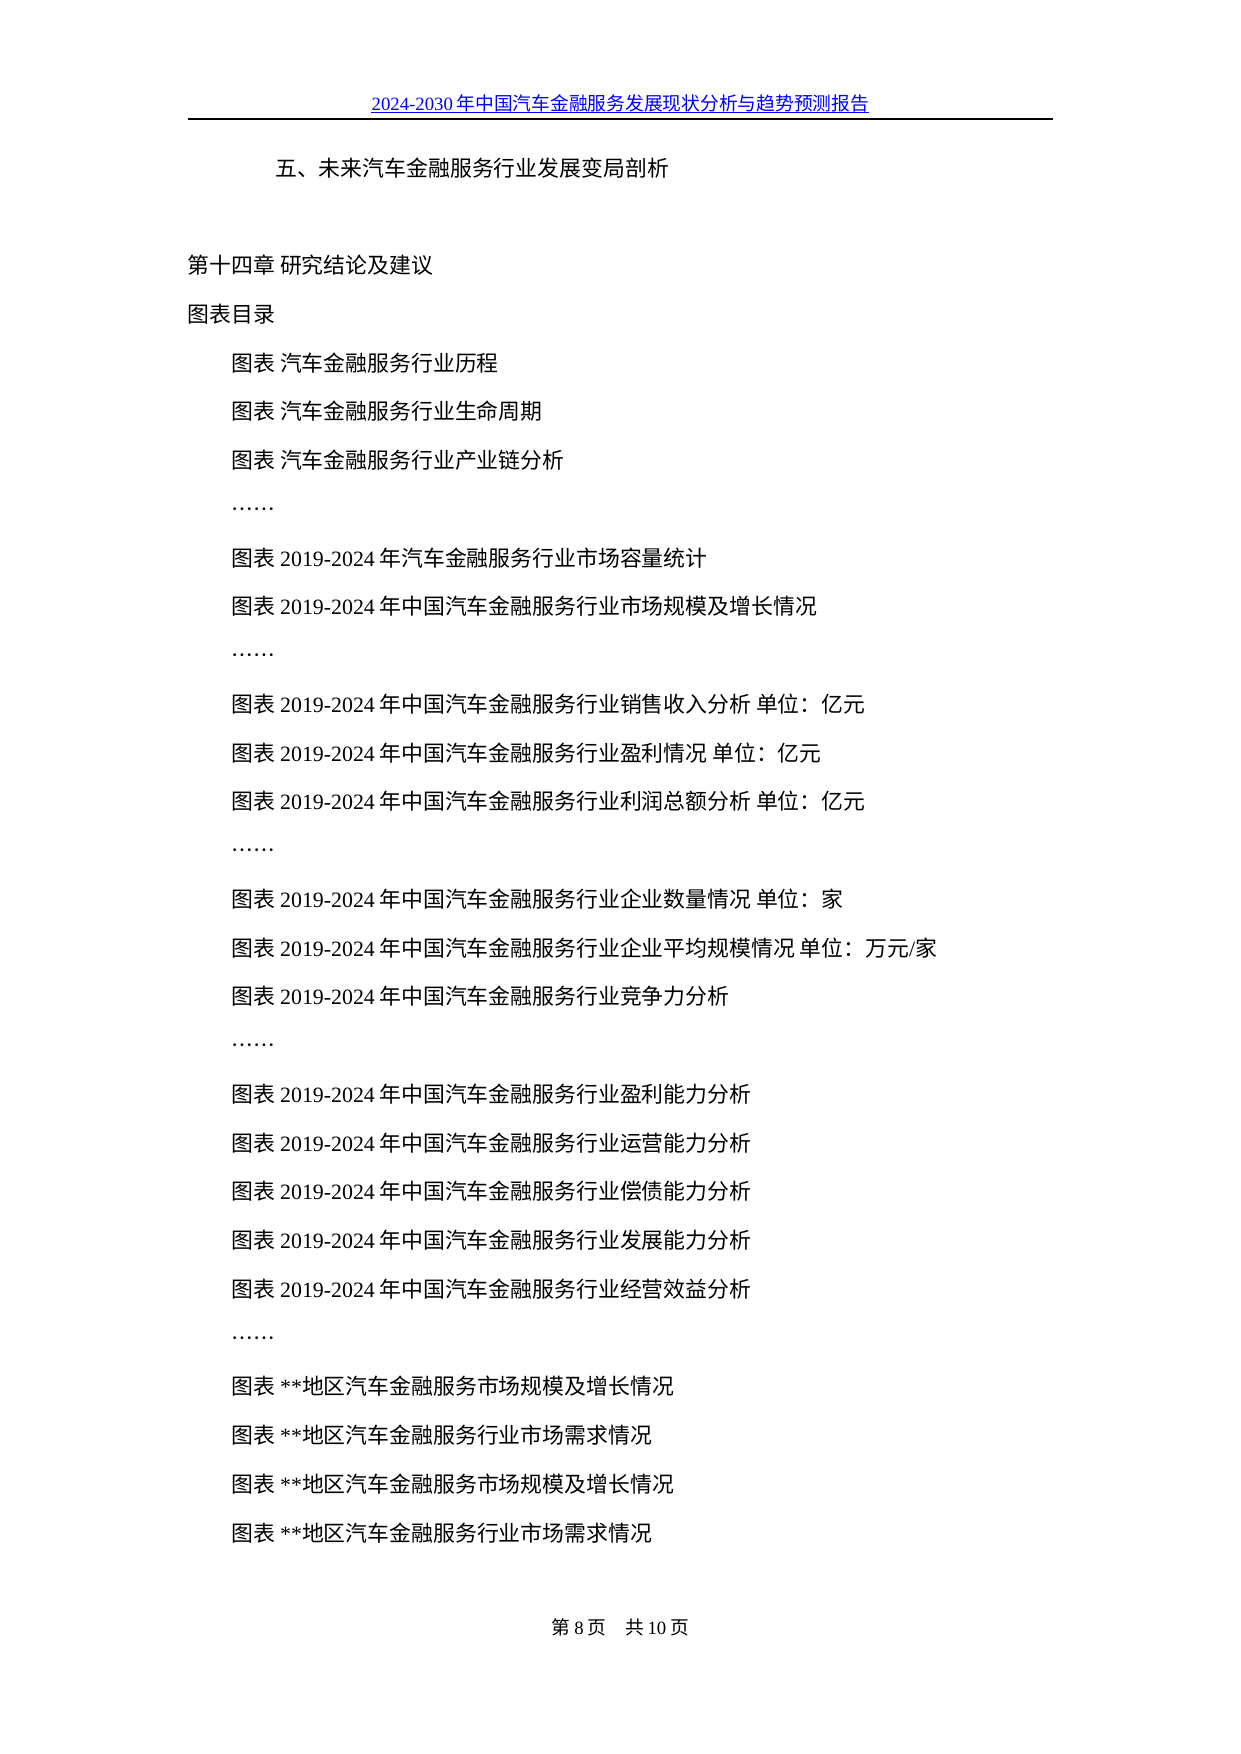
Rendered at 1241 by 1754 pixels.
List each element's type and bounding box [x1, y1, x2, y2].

text [187, 150, 1053, 1548]
